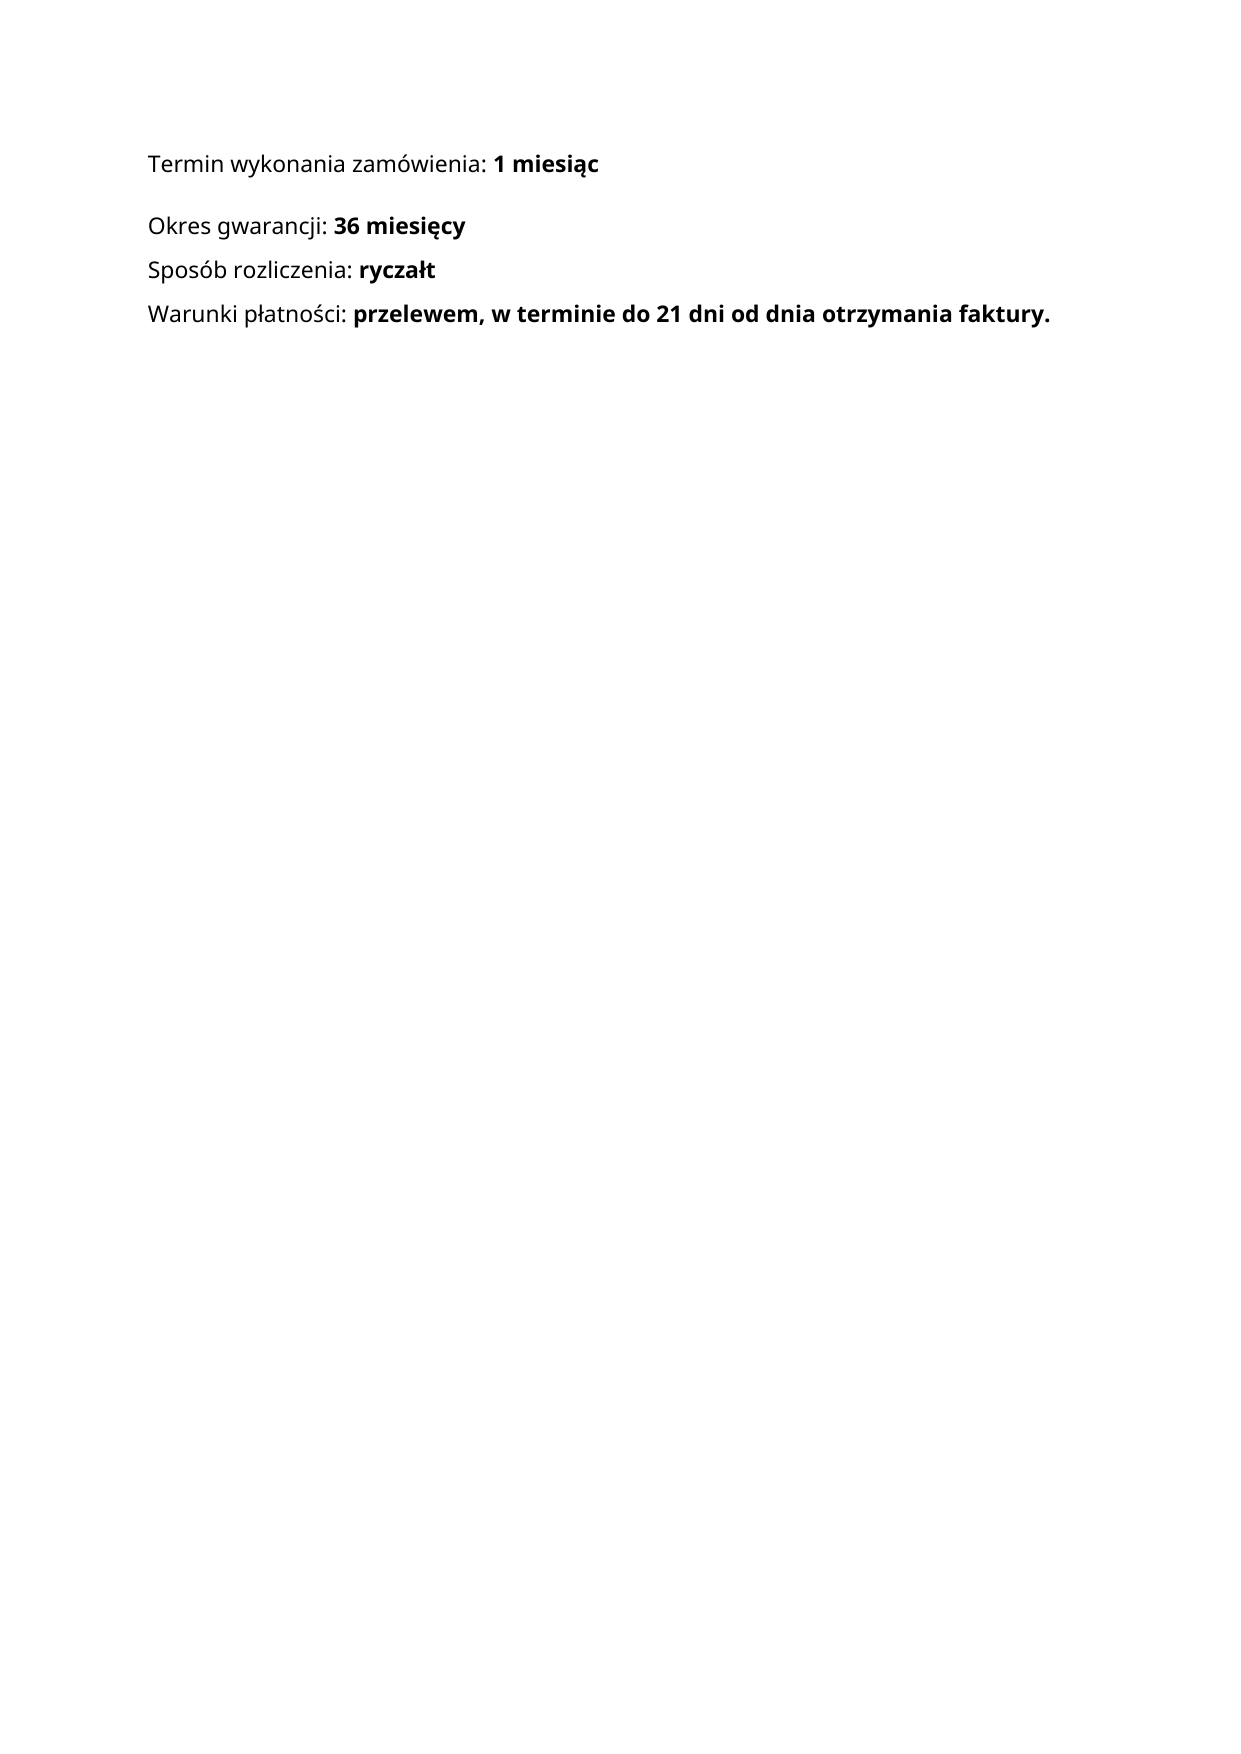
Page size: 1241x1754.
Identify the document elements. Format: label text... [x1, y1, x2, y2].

text Warunki płatności: przelewem, w terminie do 21 dni od dnia otrzymania faktury. [148, 298, 1093, 329]
text Sposób rozliczenia: ryczałt [148, 254, 1093, 285]
text Okres gwarancji: 36 miesięcy [148, 210, 1093, 241]
text Termin wykonania zamówienia: 1 miesiąc [148, 148, 1093, 179]
